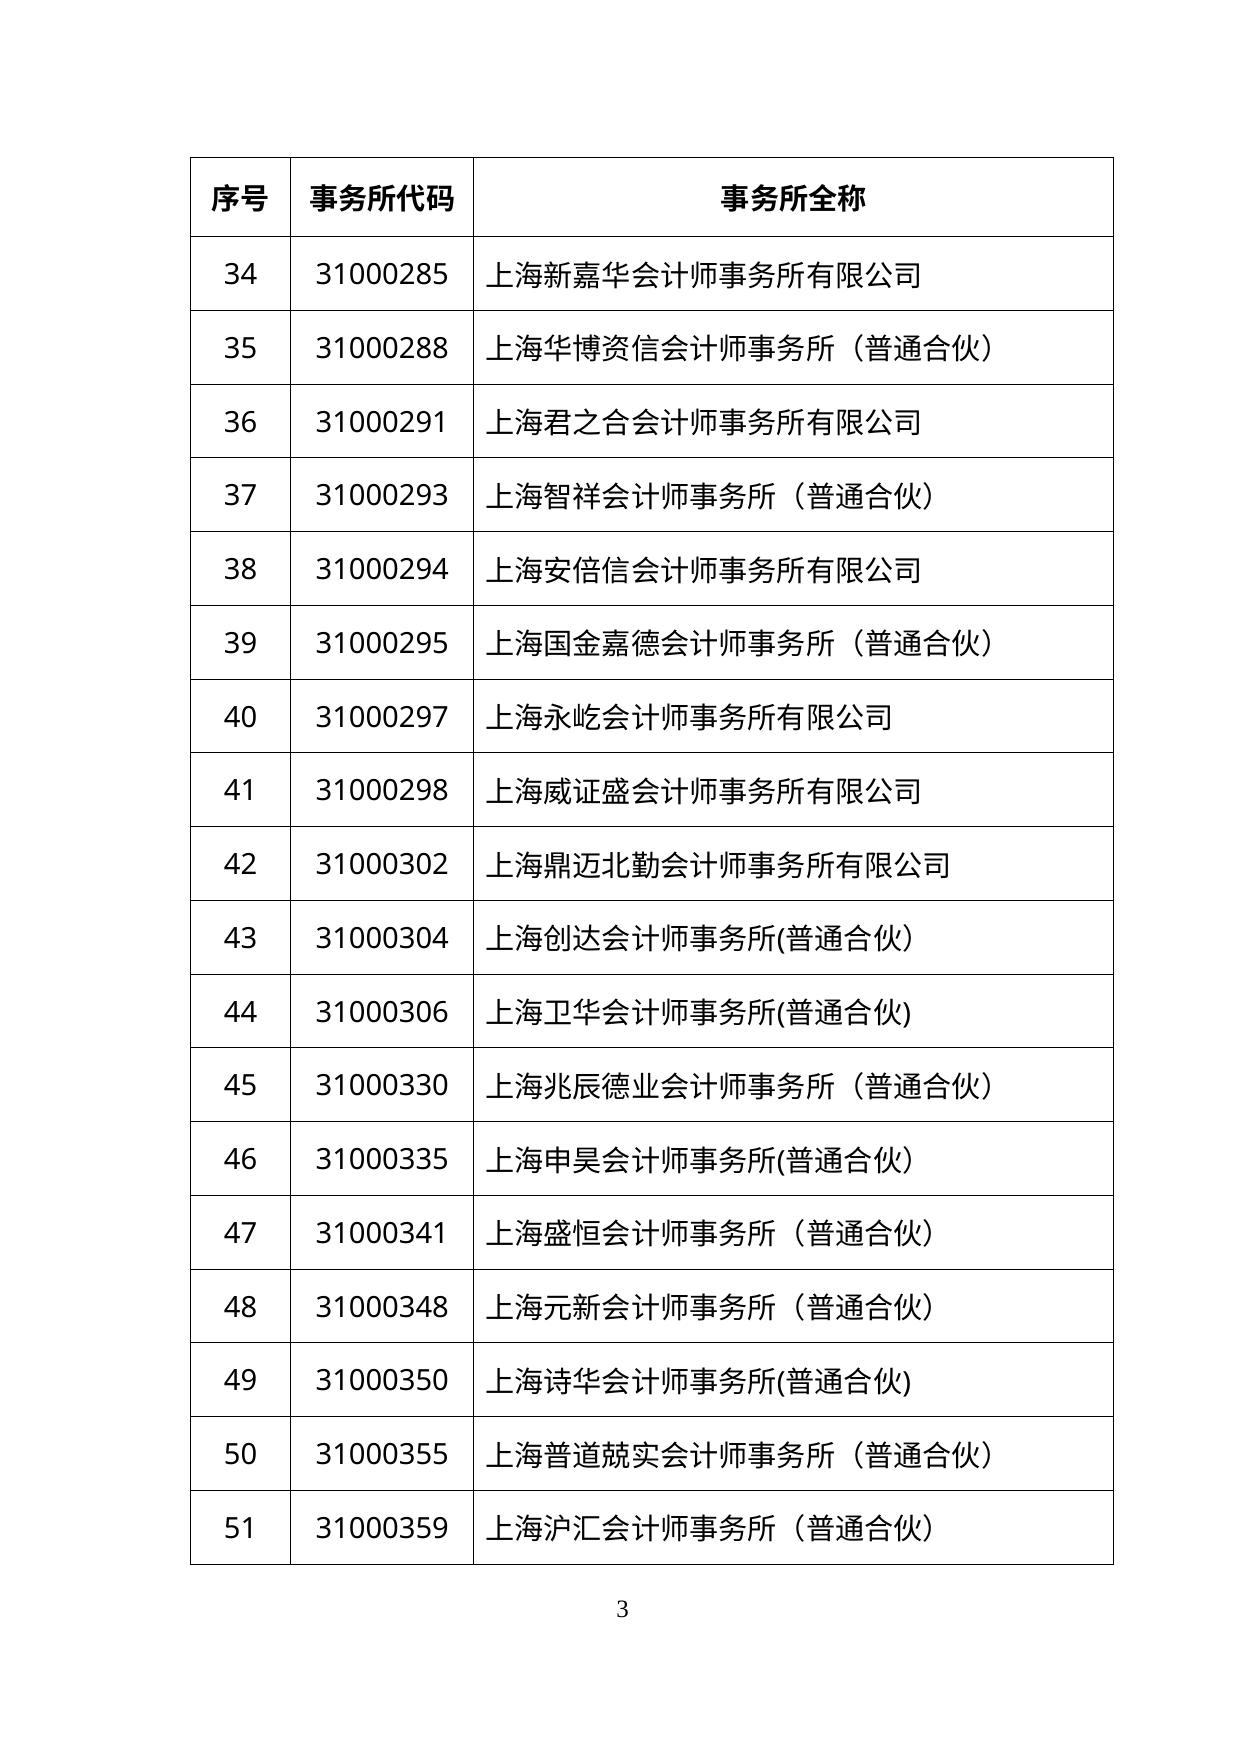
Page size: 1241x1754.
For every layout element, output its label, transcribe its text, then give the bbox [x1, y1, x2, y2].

table_cell 49 [191, 1343, 290, 1416]
table_cell 上海华博资信会计师事务所（普通合伙） [474, 311, 1113, 383]
table_cell 上海创达会计师事务所(普通合伙） [474, 901, 1113, 973]
table_cell 50 [191, 1417, 290, 1490]
table_cell 31000348 [291, 1270, 473, 1342]
table_cell 43 [191, 901, 290, 973]
table_cell 上海君之合会计师事务所有限公司 [474, 385, 1113, 457]
table_cell 46 [191, 1122, 290, 1195]
table_cell 38 [191, 532, 290, 605]
table_cell 31000297 [291, 680, 473, 752]
table_cell 上海诗华会计师事务所(普通合伙) [474, 1343, 1113, 1416]
table_cell 41 [191, 753, 290, 826]
table_header 事务所全称 [474, 158, 1113, 236]
table_cell 39 [191, 606, 290, 678]
table_cell 44 [191, 975, 290, 1047]
table_header 序号 [191, 158, 290, 236]
table_cell 上海元新会计师事务所（普通合伙） [474, 1270, 1113, 1342]
table_cell 上海鼎迈北勤会计师事务所有限公司 [474, 827, 1113, 900]
table_cell 31000295 [291, 606, 473, 678]
table_cell 31000294 [291, 532, 473, 605]
table_cell 上海安倍信会计师事务所有限公司 [474, 532, 1113, 605]
table_cell 31000302 [291, 827, 473, 900]
table_cell 51 [191, 1491, 290, 1563]
table_cell 上海兆辰德业会计师事务所（普通合伙） [474, 1048, 1113, 1121]
table_cell 34 [191, 237, 290, 310]
table_cell 48 [191, 1270, 290, 1342]
table_cell 31000355 [291, 1417, 473, 1490]
table_cell 上海威证盛会计师事务所有限公司 [474, 753, 1113, 826]
table_cell 31000350 [291, 1343, 473, 1416]
table_cell 36 [191, 385, 290, 457]
table_cell 31000291 [291, 385, 473, 457]
table_cell 上海卫华会计师事务所(普通合伙) [474, 975, 1113, 1047]
table_cell 上海盛恒会计师事务所（普通合伙） [474, 1196, 1113, 1268]
table_cell 上海沪汇会计师事务所（普通合伙） [474, 1491, 1113, 1563]
table_header 事务所代码 [291, 158, 473, 236]
table_cell 31000288 [291, 311, 473, 383]
table_cell 上海智祥会计师事务所（普通合伙） [474, 458, 1113, 531]
table_cell 45 [191, 1048, 290, 1121]
table_cell 上海国金嘉德会计师事务所（普通合伙） [474, 606, 1113, 678]
table_cell 37 [191, 458, 290, 531]
table_cell 35 [191, 311, 290, 383]
table_cell 上海普道兢实会计师事务所（普通合伙） [474, 1417, 1113, 1490]
table_cell 31000330 [291, 1048, 473, 1121]
table_cell 上海永屹会计师事务所有限公司 [474, 680, 1113, 752]
table_cell 上海申昊会计师事务所(普通合伙） [474, 1122, 1113, 1195]
table_cell 31000293 [291, 458, 473, 531]
table_cell 31000298 [291, 753, 473, 826]
table_cell 31000306 [291, 975, 473, 1047]
table_cell 47 [191, 1196, 290, 1268]
table_cell 31000359 [291, 1491, 473, 1563]
table_cell 31000285 [291, 237, 473, 310]
table_cell 42 [191, 827, 290, 900]
table_cell 31000341 [291, 1196, 473, 1268]
table_cell 上海新嘉华会计师事务所有限公司 [474, 237, 1113, 310]
table_cell 31000335 [291, 1122, 473, 1195]
table_cell 40 [191, 680, 290, 752]
table_cell 31000304 [291, 901, 473, 973]
